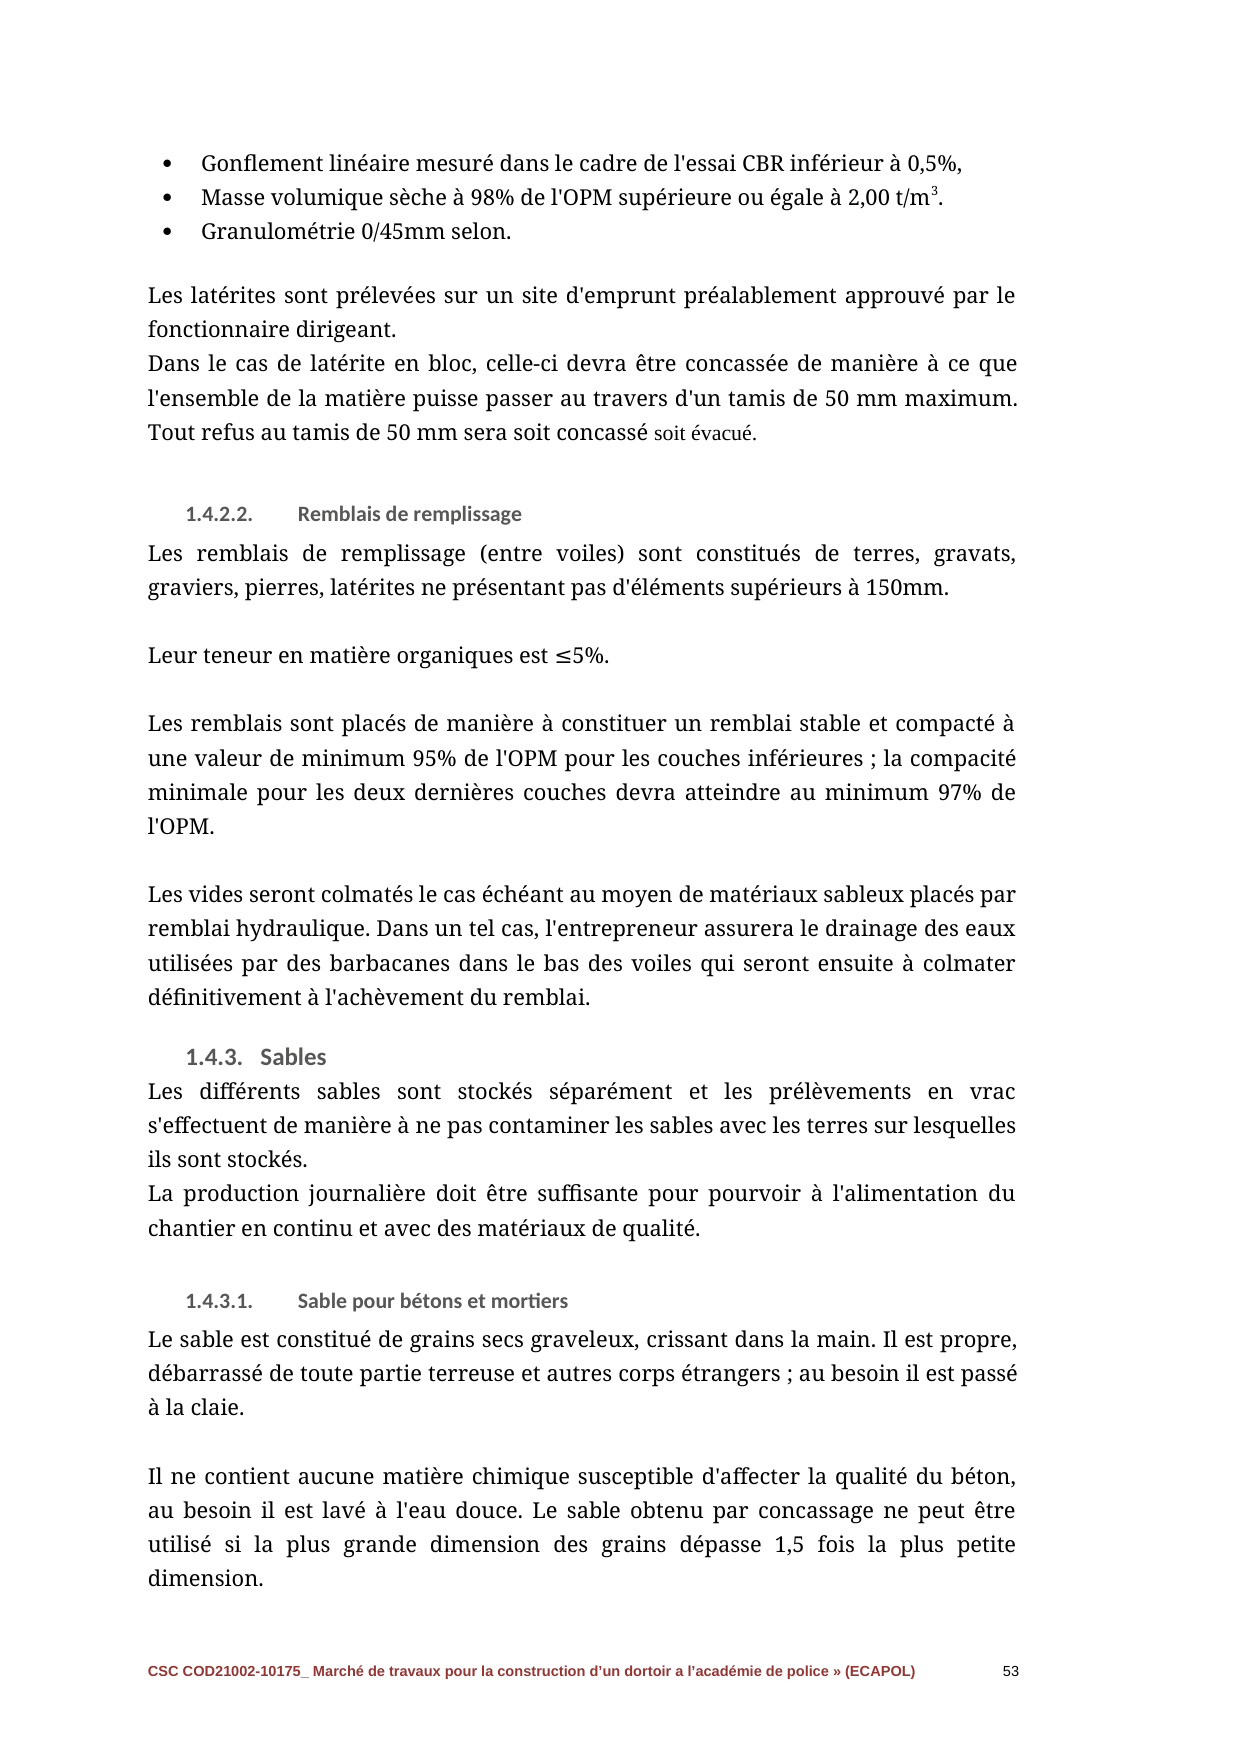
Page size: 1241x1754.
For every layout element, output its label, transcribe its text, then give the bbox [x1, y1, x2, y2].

text Les remblais de remplissage (entre voiles) sont constitués de terres, gravats, graviers, pierres, latérites ne présentant pas d'éléments supérieurs à 150mm. [148, 537, 1017, 601]
text Leur teneur en matière organiques est ≤5%. [148, 640, 1019, 670]
list Remblais de remplissage [185, 501, 1019, 527]
text Les remblais sont placés de manière à constituer un remblai stable et compacté à une valeur de minimum 95% de l'OPM pour les couches inférieures ; la compacité minimale pour les deux dernières couches devra atteindre au minimum 97% de l'OPM. [148, 708, 1017, 841]
text Les vides seront colmatés le cas échéant au moyen de matériaux sableux placés par remblai hydraulique. Dans un tel cas, l'entrepreneur assurera le drainage des eaux utilisées par des barbacanes dans le bas des voiles qui seront ensuite à colmater définitivement à l'achèvement du remblai. [148, 879, 1017, 1011]
text La production journalière doit être suffisante pour pourvoir à l'alimentation du chantier en continu et avec des matériaux de qualité. [148, 1178, 1017, 1242]
list Sable pour bétons et mortiers [185, 1287, 1019, 1314]
list Masse volumique sèche à 98% de l'OPM supérieure ou égale à 2,00 t/m3. [163, 182, 969, 212]
text Dans le cas de latérite en bloc, celle-ci devra être concassée de manière à ce que l'ensemble de la matière puisse passer au travers d'un tamis de 50 mm maximum. Tout refus au tamis de 50 mm sera soit concassé soit évacué. [148, 348, 1019, 446]
text Les différents sables sont stockés séparément et les prélèvements en vrac s'effectuent de manière à ne pas contaminer les sables avec les terres sur lesquelles ils sont stockés. [148, 1076, 1017, 1174]
list Granulométrie 0/45mm selon. [163, 216, 969, 246]
list Gonflement linéaire mesuré dans le cadre de l'essai CBR inférieur à 0,5%, [163, 148, 1019, 177]
text Il ne contient aucune matière chimique susceptible d'affecter la qualité du béton, au besoin il est lavé à l'eau douce. Le sable obtenu par concassage ne peut être utilisé si la plus grande dimension des grains dépasse 1,5 fois la plus petite dimension. [148, 1461, 1017, 1593]
text Le sable est constitué de grains secs graveleux, crissant dans la main. Il est propre, débarrassé de toute partie terreuse et autres corps étrangers ; au besoin il est passé à la claie. [148, 1324, 1019, 1422]
list Sables [185, 1041, 1019, 1071]
text Les latérites sont prélevées sur un site d'emprunt préalablement approuvé par le fonctionnaire dirigeant. [148, 280, 1017, 344]
